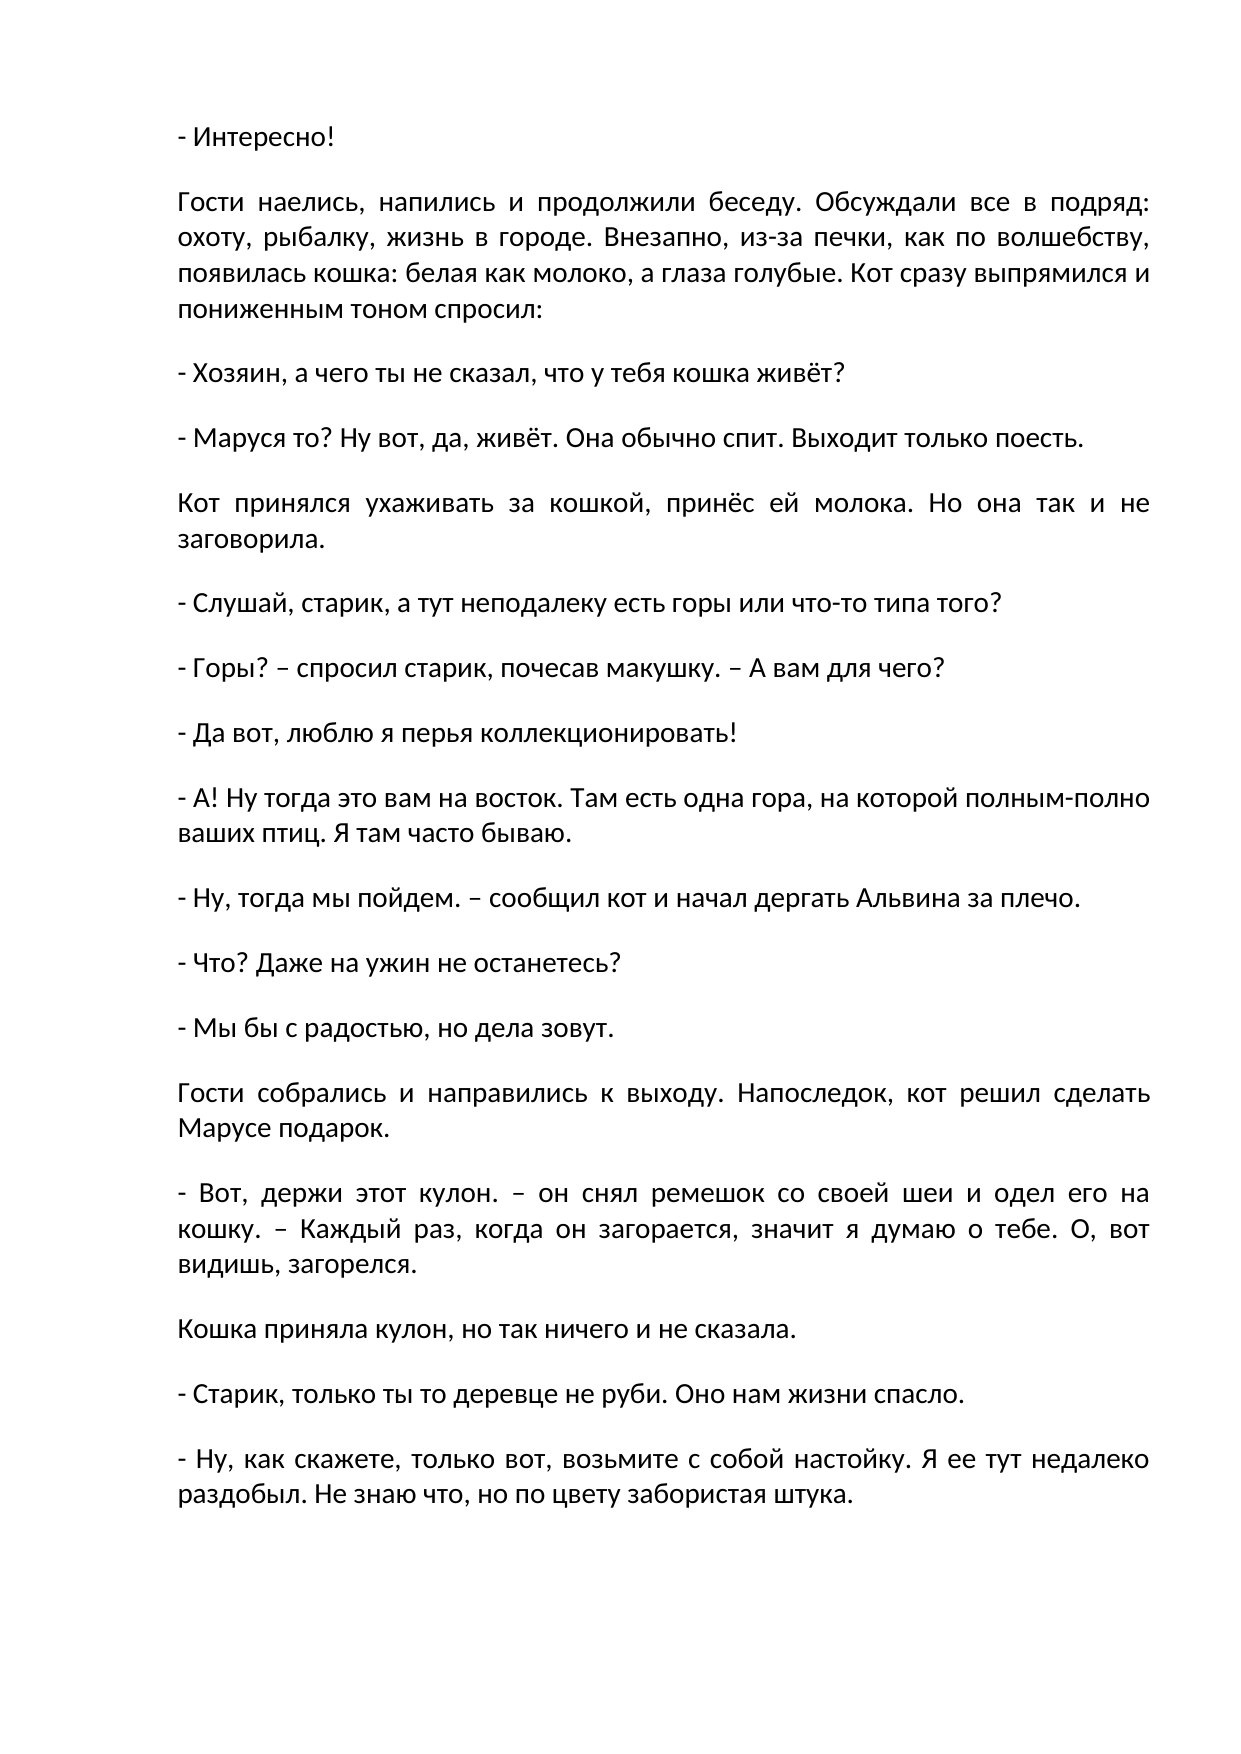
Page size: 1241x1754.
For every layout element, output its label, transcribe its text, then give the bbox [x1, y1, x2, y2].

text - Хозяин, а чего ты не сказал, что у тебя кошка живёт? [177, 354, 1152, 390]
text - Маруся то? Ну вот, да, живёт. Она обычно спит. Выходит только поесть. [177, 419, 1152, 455]
text - Вот, держи этот кулон. – он снял ремешок со своей шеи и одел его на кошку. – Каждый раз, когда он загорается, значит я думаю о тебе. О, вот видишь, загорелся. [177, 1174, 1152, 1281]
text - Слушай, старик, а тут неподалеку есть горы или что-то типа того? [177, 584, 1152, 620]
text - А! Ну тогда это вам на восток. Там есть одна гора, на которой полным-полно ваших птиц. Я там часто бываю. [177, 779, 1152, 850]
text - Ну, тогда мы пойдем. – сообщил кот и начал дергать Альвина за плечо. [177, 879, 1152, 915]
text - Что? Даже на ужин не останетесь? [177, 944, 1152, 980]
text - Мы бы с радостью, но дела зовут. [177, 1009, 1152, 1044]
text - Горы? – спросил старик, почесав макушку. – А вам для чего? [177, 649, 1152, 685]
text - Старик, только ты то деревце не руби. Оно нам жизни спасло. [177, 1375, 1152, 1411]
text Кот принялся ухаживать за кошкой, принёс ей молока. Но она так и не заговорила. [177, 484, 1152, 555]
text Гости собрались и направились к выходу. Напоследок, кот решил сделать Марусе подарок. [177, 1074, 1152, 1145]
text - Да вот, люблю я перья коллекционировать! [177, 714, 1152, 750]
text - Интересно! [177, 118, 1152, 154]
text - Ну, как скажете, только вот, возьмите с собой настойку. Я ее тут недалеко раздобыл. Не знаю что, но по цвету забористая штука. [177, 1440, 1152, 1511]
text Кошка приняла кулон, но так ничего и не сказала. [177, 1310, 1152, 1346]
text Гости наелись, напились и продолжили беседу. Обсуждали все в подряд: охоту, рыбалку, жизнь в городе. Внезапно, из-за печки, как по волшебству, появилась кошка: белая как молоко, а глаза голубые. Кот сразу выпрямился и пониженным тоном спросил: [177, 183, 1152, 325]
